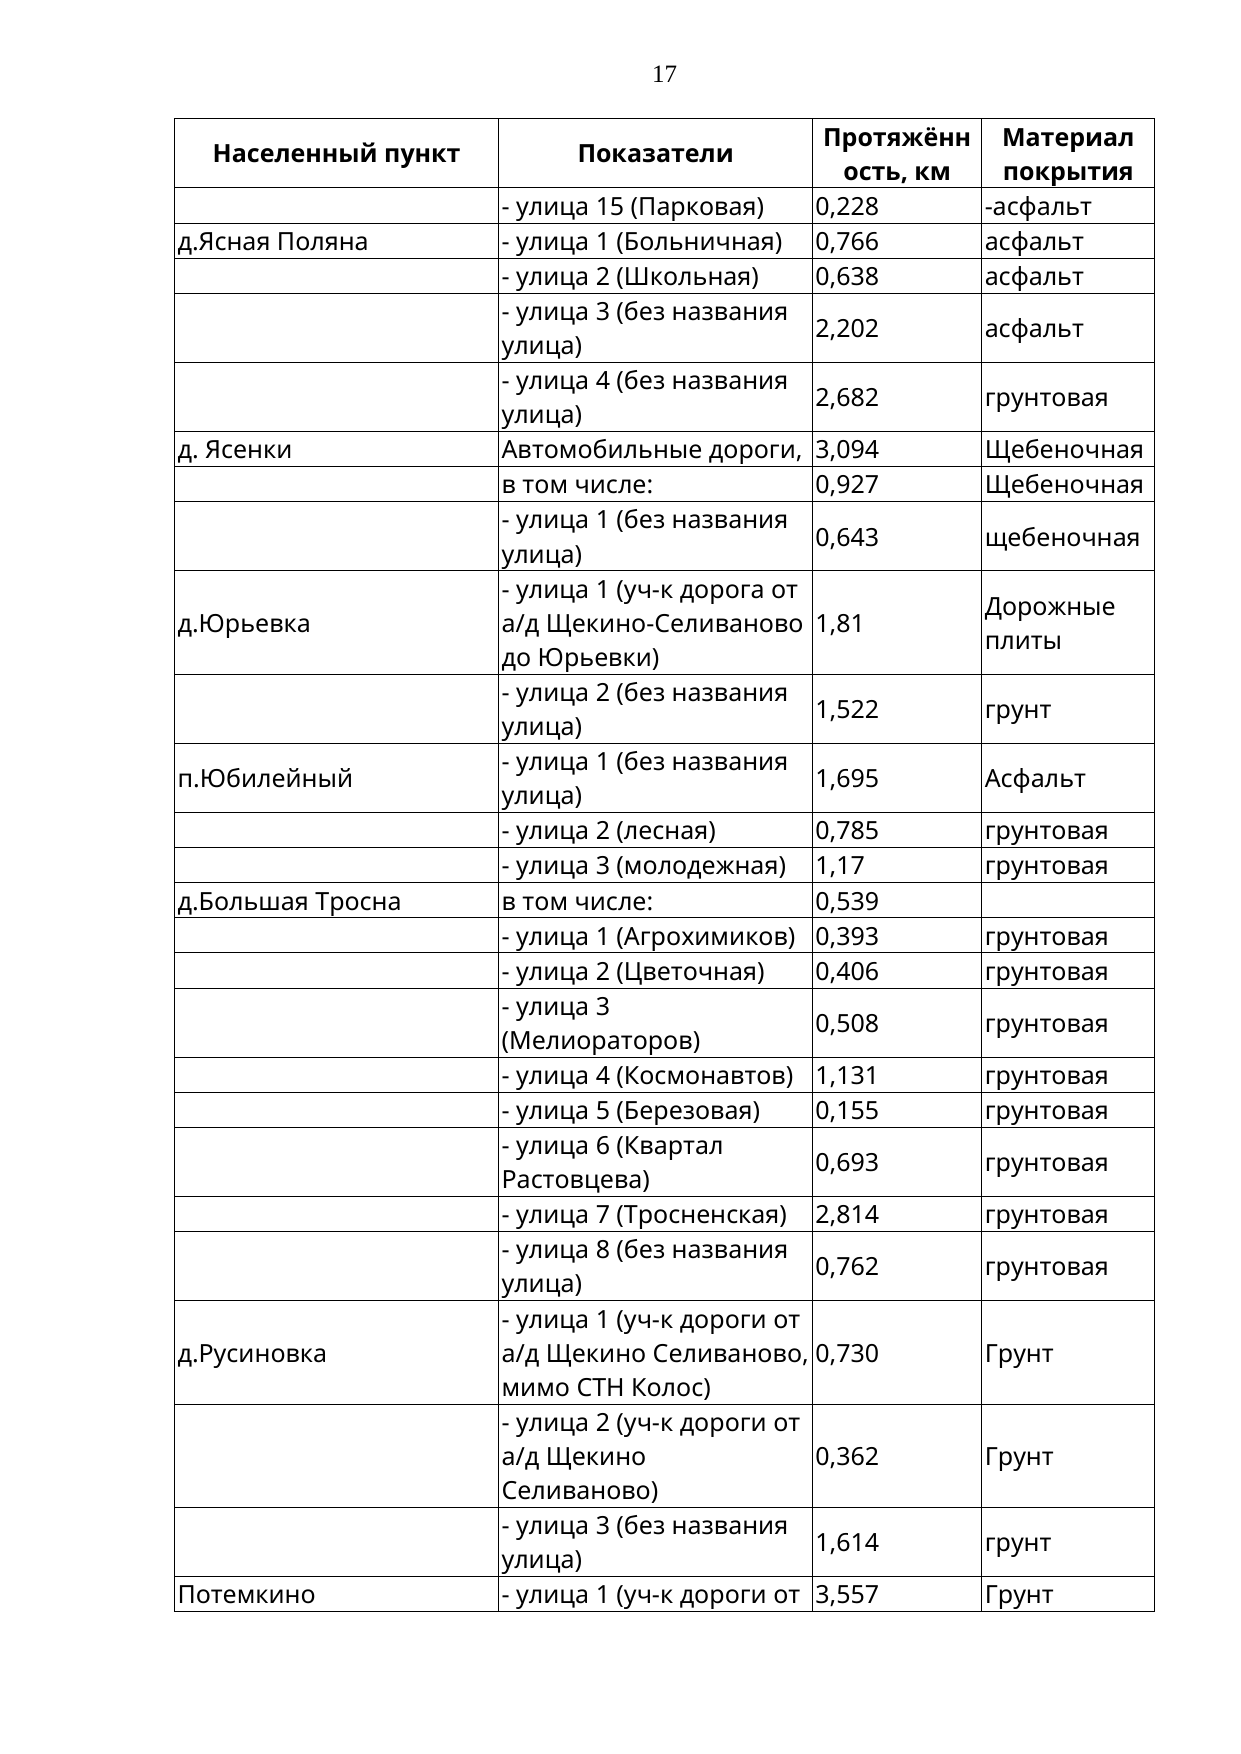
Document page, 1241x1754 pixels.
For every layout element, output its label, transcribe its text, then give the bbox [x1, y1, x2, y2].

table_cell Асфальт [982, 744, 1154, 812]
table_cell - улица 2 (Цветочная) [499, 953, 812, 987]
table_cell [175, 989, 498, 1057]
table_cell - улица 4 (без названия улица) [499, 363, 812, 431]
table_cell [499, 1577, 812, 1611]
table_cell - улица 6 (Квартал Растовцева) [499, 1128, 812, 1196]
table_cell грунтовая [982, 989, 1154, 1057]
table_cell - улица 15 (Парковая) [499, 188, 812, 222]
table_cell п.Юбилейный [175, 744, 498, 812]
table_cell [175, 1197, 498, 1231]
table_cell 1,131 [813, 1058, 981, 1092]
table_cell - улица 7 (Тросненская) [499, 1197, 812, 1231]
table_cell [175, 848, 498, 882]
table_cell [175, 188, 498, 222]
table_cell грунтовая [982, 918, 1154, 952]
table_header Материал покрытия [982, 119, 1154, 187]
table_cell 3,094 [813, 432, 981, 466]
table_cell 0,693 [813, 1128, 981, 1196]
table_cell - улица 2 (лесная) [499, 813, 812, 847]
table_cell - улица 3 (Мелиораторов) [499, 989, 812, 1057]
table_cell - улица 1 (уч-к дорога от а/д Щекино-Селиваново до Юрьевки) [499, 571, 812, 673]
table_cell 2,814 [813, 1197, 981, 1231]
table_cell [175, 363, 498, 431]
table_cell 0,638 [813, 259, 981, 293]
table_cell грунтовая [982, 363, 1154, 431]
table_cell [982, 883, 1154, 917]
table_cell - улица 1 (Больничная) [499, 224, 812, 257]
table_cell [175, 294, 498, 362]
table_cell грунтовая [982, 1093, 1154, 1127]
table_cell грунтовая [982, 848, 1154, 882]
table_cell [175, 918, 498, 952]
table_cell грунтовая [982, 813, 1154, 847]
table_cell 0,406 [813, 953, 981, 987]
table_cell -асфальт [982, 188, 1154, 222]
table_cell [175, 813, 498, 847]
table_cell [175, 675, 498, 743]
table_cell 0,393 [813, 918, 981, 952]
table_header Населенный пункт [175, 119, 498, 187]
table_cell - улица 2 (уч-к дороги от а/д Щекино Селиваново) [499, 1405, 812, 1507]
table_cell 0,539 [813, 883, 981, 917]
table_cell 3,557 [813, 1577, 981, 1611]
table_cell - улица 5 (Березовая) [499, 1093, 812, 1127]
table_cell 0,228 [813, 188, 981, 222]
table_cell грунтовая [982, 1128, 1154, 1196]
table_cell д.Большая Тросна [175, 883, 498, 917]
table_cell д.Ясная Поляна [175, 224, 498, 257]
table_header Показатели [499, 119, 812, 187]
table_cell - улица 4 (Космонавтов) [499, 1058, 812, 1092]
table_cell 1,17 [813, 848, 981, 882]
table_cell 0,508 [813, 989, 981, 1057]
table_cell [175, 1128, 498, 1196]
table_cell асфальт [982, 294, 1154, 362]
table_cell 0,643 [813, 502, 981, 570]
table_cell - улица 1 (без названия улица) [499, 744, 812, 812]
table_cell д.Русиновка [175, 1301, 498, 1403]
table_cell Щебеночная [982, 467, 1154, 501]
table_cell Грунт [982, 1301, 1154, 1403]
table_cell 1,614 [813, 1508, 981, 1576]
table_cell 0,927 [813, 467, 981, 501]
table_cell 1,522 [813, 675, 981, 743]
table_cell - улица 1 (без названия улица) [499, 502, 812, 570]
table_cell асфальт [982, 259, 1154, 293]
table_header Протяжённость, км [813, 119, 981, 187]
table_cell 1,695 [813, 744, 981, 812]
table_cell 2,682 [813, 363, 981, 431]
table_cell грунт [982, 1508, 1154, 1576]
table_cell - улица 3 (без названия улица) [499, 1508, 812, 1576]
table_cell Потемкино [175, 1577, 498, 1611]
table_cell 0,730 [813, 1301, 981, 1403]
table_cell 0,785 [813, 813, 981, 847]
table_cell 0,362 [813, 1405, 981, 1507]
table_cell - улица 8 (без названия улица) [499, 1232, 812, 1300]
table_cell - улица 2 (Школьная) [499, 259, 812, 293]
table_cell щебеночная [982, 502, 1154, 570]
table_cell Дорожные плиты [982, 571, 1154, 673]
table_cell [175, 1232, 498, 1300]
table_cell Автомобильные дороги, [499, 432, 812, 466]
table_cell [175, 259, 498, 293]
table_cell [175, 1405, 498, 1507]
table_cell грунтовая [982, 953, 1154, 987]
table_cell Грунт [982, 1577, 1154, 1611]
table_cell 0,155 [813, 1093, 981, 1127]
table_cell 2,202 [813, 294, 981, 362]
table_cell [175, 467, 498, 501]
table_cell [175, 1508, 498, 1576]
table_cell в том числе: [499, 467, 812, 501]
table_cell асфальт [982, 224, 1154, 257]
table_cell грунтовая [982, 1058, 1154, 1092]
table_cell д. Ясенки [175, 432, 498, 466]
table_cell 1,81 [813, 571, 981, 673]
table_cell грунтовая [982, 1197, 1154, 1231]
table_cell Грунт [982, 1405, 1154, 1507]
table_cell - улица 3 (молодежная) [499, 848, 812, 882]
table_cell в том числе: [499, 883, 812, 917]
table_cell грунт [982, 675, 1154, 743]
table_cell д.Юрьевка [175, 571, 498, 673]
table_cell - улица 1 (Агрохимиков) [499, 918, 812, 952]
table_cell Щебеночная [982, 432, 1154, 466]
table_cell - улица 3 (без названия улица) [499, 294, 812, 362]
table_cell 0,766 [813, 224, 981, 257]
table_cell [175, 1093, 498, 1127]
table_cell - улица 1 (уч-к дороги от а/д Щекино Селиваново, мимо СТН Колос) [499, 1301, 812, 1403]
table_cell [175, 1058, 498, 1092]
table_cell грунтовая [982, 1232, 1154, 1300]
table_cell - улица 2 (без названия улица) [499, 675, 812, 743]
table_cell 0,762 [813, 1232, 981, 1300]
table_cell [175, 953, 498, 987]
table_cell [175, 502, 498, 570]
